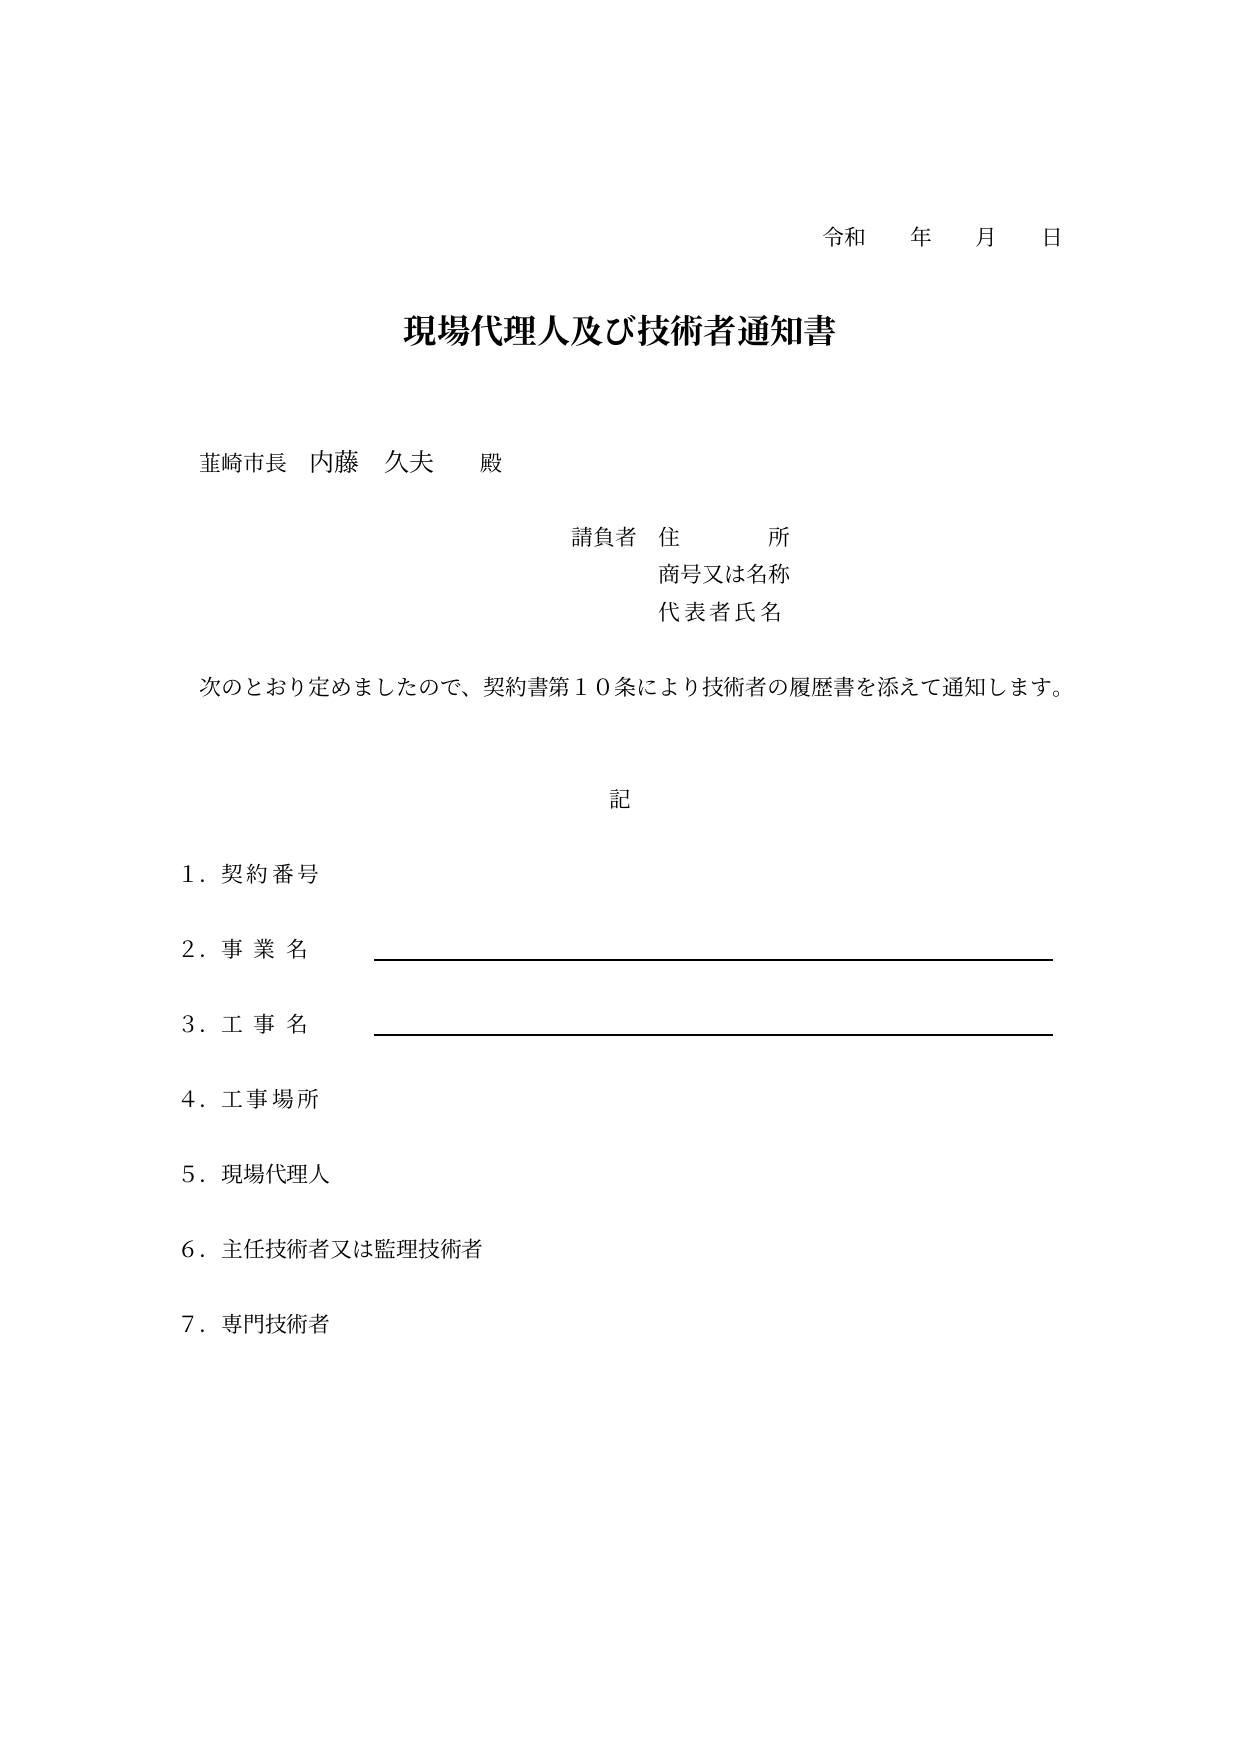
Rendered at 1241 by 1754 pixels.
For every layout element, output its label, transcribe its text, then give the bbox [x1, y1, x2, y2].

text 請負者 住 所 [177, 517, 1063, 554]
text 現場代理人及び技術者通知書 [177, 292, 1063, 367]
subtitle 記 [177, 779, 1063, 817]
text ３．工事名 [177, 1004, 1063, 1042]
text 次のとおり定めましたので、契約書第１０条により技術者の履歴書を添えて通知します。 [177, 667, 1063, 704]
text 代表者氏名 [177, 592, 1063, 629]
text ７．専門技術者 [177, 1304, 1063, 1342]
text ４．工事場所 [177, 1079, 1063, 1117]
text １．契約番号 [177, 854, 1063, 892]
text ６．主任技術者又は監理技術者 [177, 1229, 1063, 1267]
text ２．事業名 [177, 929, 1063, 967]
text ５．現場代理人 [177, 1154, 1063, 1192]
text 令和 年 月 日 [177, 217, 1063, 254]
text 韮崎市長 内藤 久夫 殿 [177, 442, 1063, 479]
text 商号又は名称 [177, 554, 1063, 592]
